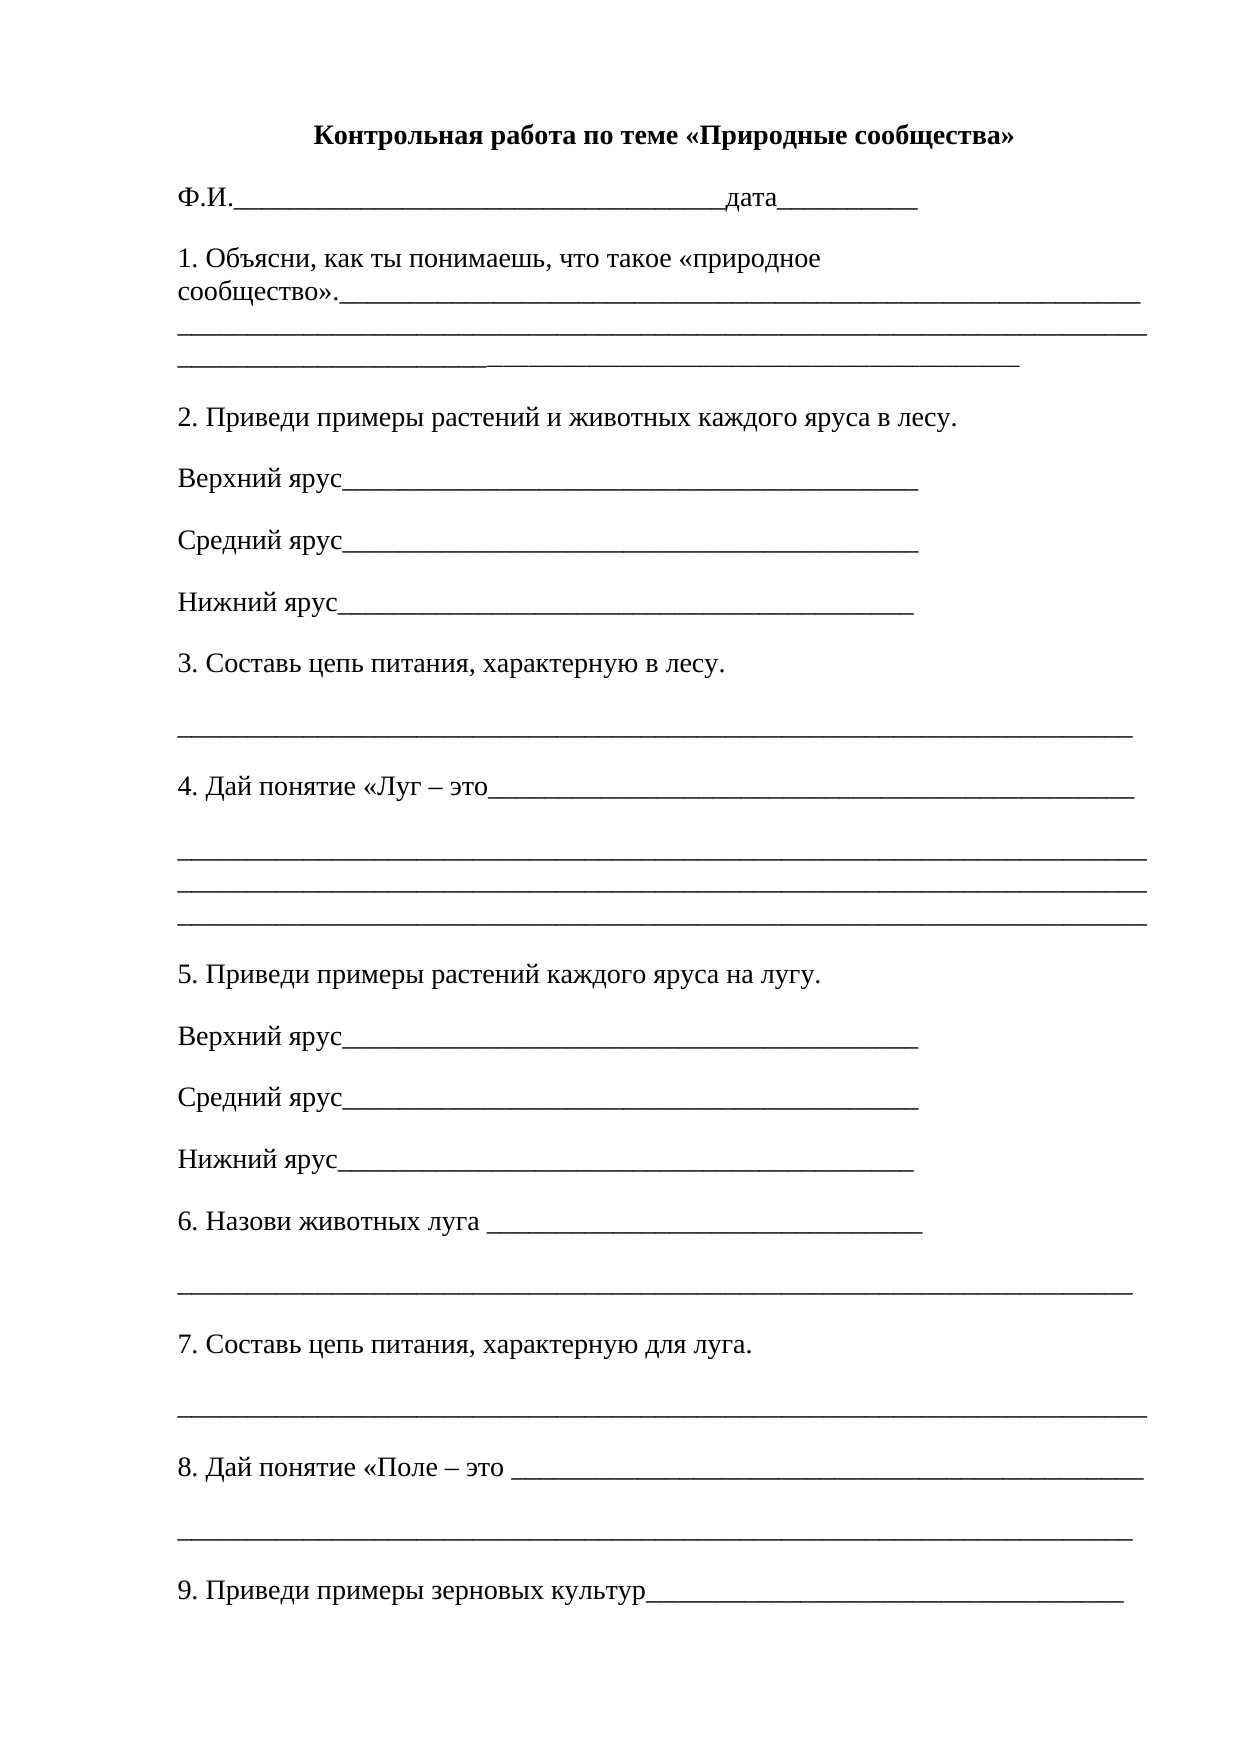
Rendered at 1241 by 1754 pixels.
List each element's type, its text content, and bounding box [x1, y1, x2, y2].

text Средний ярус_________________________________________ [177, 1080, 1152, 1113]
text ____________________________________________________________________ [177, 1511, 1152, 1544]
text Нижний ярус_________________________________________ [177, 1142, 1152, 1174]
text Ф.И.___________________________________дата__________ [177, 180, 1152, 212]
text Средний ярус_________________________________________ [177, 523, 1152, 556]
text 3. Составь цепь питания, характерную в лесу. [177, 646, 1152, 679]
text 1. Объясни, как ты понимаешь, что такое «природное сообщество».____________________________________________________________________________________________________________________________________________________________________________________________________________________ [177, 241, 1152, 371]
text 6. Назови животных луга _______________________________ [177, 1203, 1152, 1236]
text 2. Приведи примеры растений и животных каждого яруса в лесу. [177, 400, 1152, 432]
text _______________________________________________________________________________________________________________________________________________________________________________________________________________ [177, 831, 1152, 928]
text Контрольная работа по теме «Природные сообщества» [177, 118, 1152, 151]
text 5. Приведи примеры растений каждого яруса на лугу. [177, 957, 1152, 990]
text 4. Дай понятие «Луг – это______________________________________________ [177, 769, 1152, 802]
text ____________________________________________________________________ [177, 708, 1152, 740]
text _____________________________________________________________________ [177, 1388, 1152, 1421]
text 9. Приведи примеры зерновых культур__________________________________ [177, 1573, 1152, 1605]
text 8. Дай понятие «Поле – это _____________________________________________ [177, 1450, 1152, 1482]
text ____________________________________________________________________ [177, 1265, 1152, 1297]
text Верхний ярус_________________________________________ [177, 1019, 1152, 1051]
text Нижний ярус_________________________________________ [177, 585, 1152, 617]
text Верхний ярус_________________________________________ [177, 462, 1152, 494]
text 7. Составь цепь питания, характерную для луга. [177, 1327, 1152, 1359]
